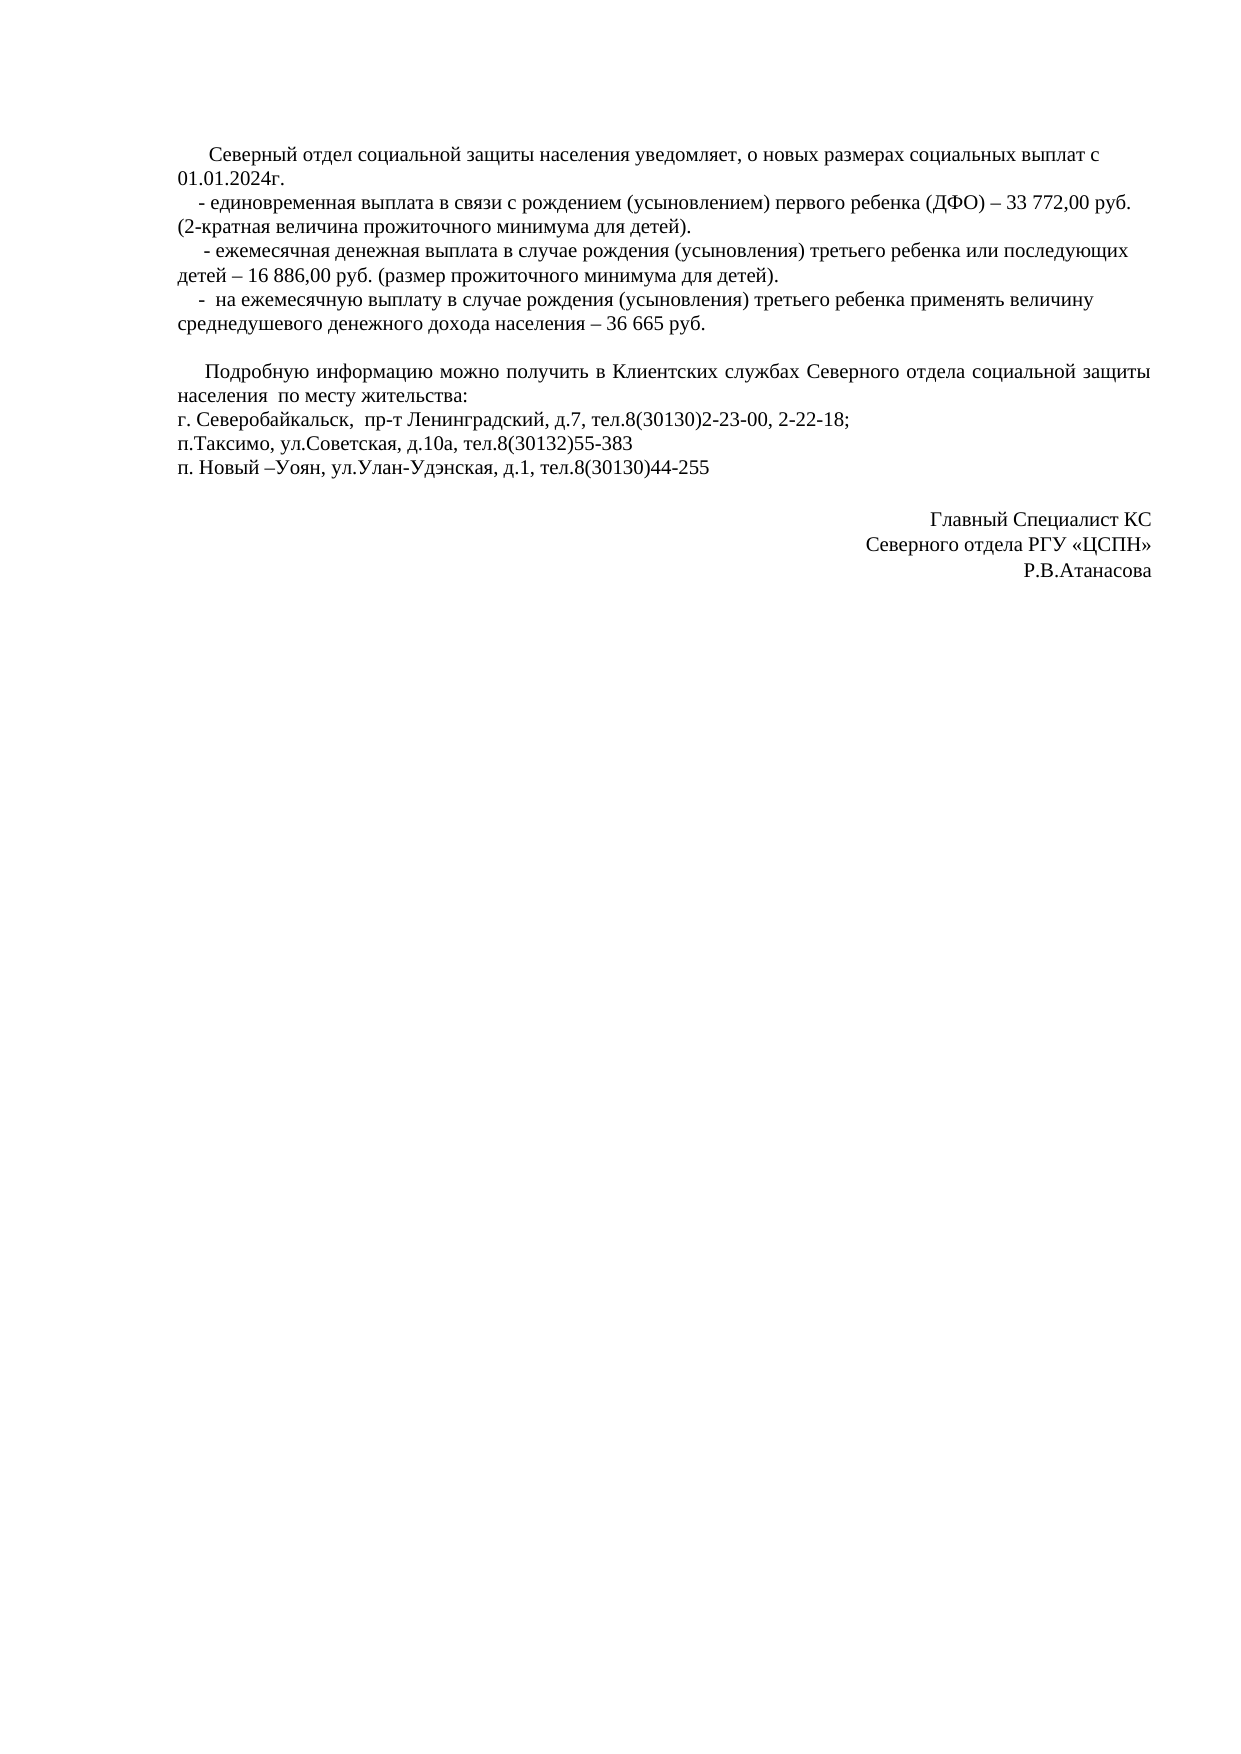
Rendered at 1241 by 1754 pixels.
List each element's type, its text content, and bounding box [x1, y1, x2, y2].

text - единовременная выплата в связи с рождением (усыновлением) первого ребенка (ДФО) – 33 772,00 руб. (2-кратная величина прожиточного минимума для детей). [177, 190, 1152, 238]
text Р.В.Атанасова [177, 556, 1152, 582]
text п.Таксимо, ул.Советская, д.10а, тел.8(30132)55-383 [177, 431, 1152, 455]
text п. Новый –Уоян, ул.Улан-Удэнская, д.1, тел.8(30130)44-255 [177, 455, 1152, 479]
text - ежемесячная денежная выплата в случае рождения (усыновления) третьего ребенка или последующих детей – 16 886,00 руб. (размер прожиточного минимума для детей). [177, 238, 1152, 287]
text Северный отдел социальной защиты населения уведомляет, о новых размерах социальных выплат с 01.01.2024г. [177, 142, 1152, 190]
text - на ежемесячную выплату в случае рождения (усыновления) третьего ребенка применять величину среднедушевого денежного дохода населения – 36 665 руб. [177, 287, 1152, 335]
text Подробную информацию можно получить в Клиентских службах Северного отдела социальной защиты населения по месту жительства: [177, 359, 1152, 407]
text г. Северобайкальск, пр-т Ленинградский, д.7, тел.8(30130)2-23-00, 2-22-18; [177, 407, 1152, 431]
text Главный Специалист КС [177, 505, 1152, 531]
text Северного отдела РГУ «ЦСПН» [177, 531, 1152, 556]
